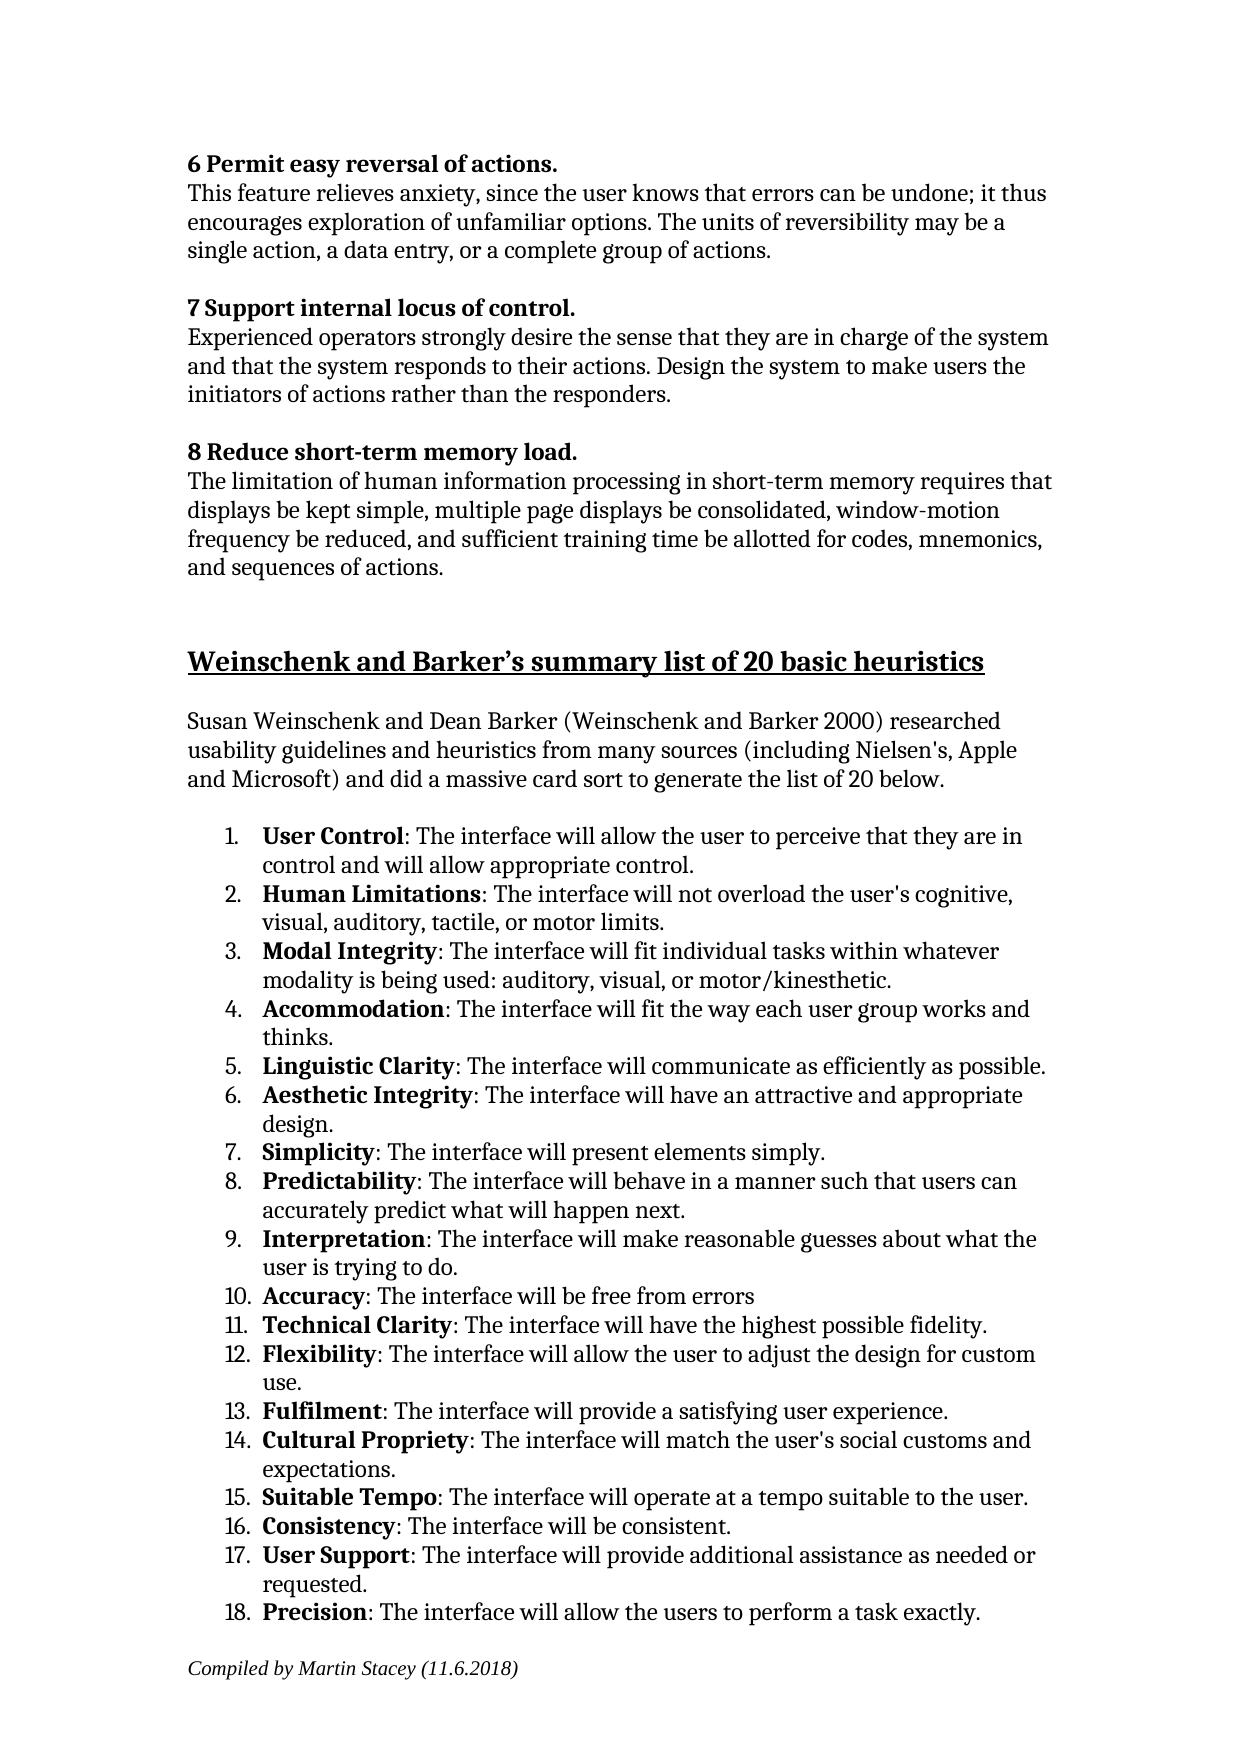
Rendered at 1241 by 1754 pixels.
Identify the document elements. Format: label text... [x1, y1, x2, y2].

list Fulfilment: The interface will provide a satisfying user experience. [225, 1397, 1053, 1426]
text 7 Support internal locus of control. Experienced operators strongly desire the sense that they are in charge of the system and that the system responds to their actions. Design the system to make users the initiators of actions rather than the responders. [187, 294, 1053, 409]
text Weinschenk and Barker’s summary list of 20 basic heuristics [187, 645, 1053, 678]
list Simplicity: The interface will present elements simply. [225, 1138, 1053, 1167]
list Technical Clarity: The interface will have the highest possible fidelity. [225, 1311, 1053, 1339]
text 8 Reduce short-term memory load. The limitation of human information processing in short-term memory requires that displays be kept simple, multiple page displays be consolidated, window-motion frequency be reduced, and sufficient training time be allotted for codes, mnemonics, and sequences of actions. [187, 438, 1053, 582]
list Accommodation: The interface will fit the way each user group works and thinks. [225, 994, 1053, 1052]
list Consistency: The interface will be consistent. [225, 1512, 1053, 1541]
list User Support: The interface will provide additional assistance as needed or requested. [225, 1541, 1053, 1598]
list Aesthetic Integrity: The interface will have an attractive and appropriate design. [225, 1081, 1053, 1138]
list Human Limitations: The interface will not overload the user's cognitive, visual, auditory, tactile, or motor limits. [225, 879, 1053, 937]
list Suitable Tempo: The interface will operate at a tempo suitable to the user. [225, 1483, 1053, 1512]
list Precision: The interface will allow the users to perform a task exactly. [225, 1598, 1053, 1627]
list Interpretation: The interface will make reasonable guesses about what the user is trying to do. [225, 1224, 1053, 1282]
list Cultural Propriety: The interface will match the user's social customs and expectations. [225, 1426, 1053, 1483]
list Predictability: The interface will behave in a manner such that users can accurately predict what will happen next. [225, 1167, 1053, 1224]
list Flexibility: The interface will allow the user to adjust the design for custom use. [225, 1339, 1053, 1397]
list Modal Integrity: The interface will fit individual tasks within whatever modality is being used: auditory, visual, or motor/kinesthetic. [225, 937, 1053, 994]
list User Control: The interface will allow the user to perceive that they are in control and will allow appropriate control. [225, 822, 1053, 879]
list Accuracy: The interface will be free from errors [225, 1282, 1053, 1311]
list Linguistic Clarity: The interface will communicate as efficiently as possible. [225, 1052, 1053, 1081]
text 6 Permit easy reversal of actions. This feature relieves anxiety, since the user knows that errors can be undone; it thus encourages exploration of unfamiliar options. The units of reversibility may be a single action, a data entry, or a complete group of actions. [187, 150, 1053, 265]
text Susan Weinschenk and Dean Barker (Weinschenk and Barker 2000) researched usability guidelines and heuristics from many sources (including Nielsen's, Apple and Microsoft) and did a massive card sort to generate the list of 20 below. [187, 707, 1053, 793]
